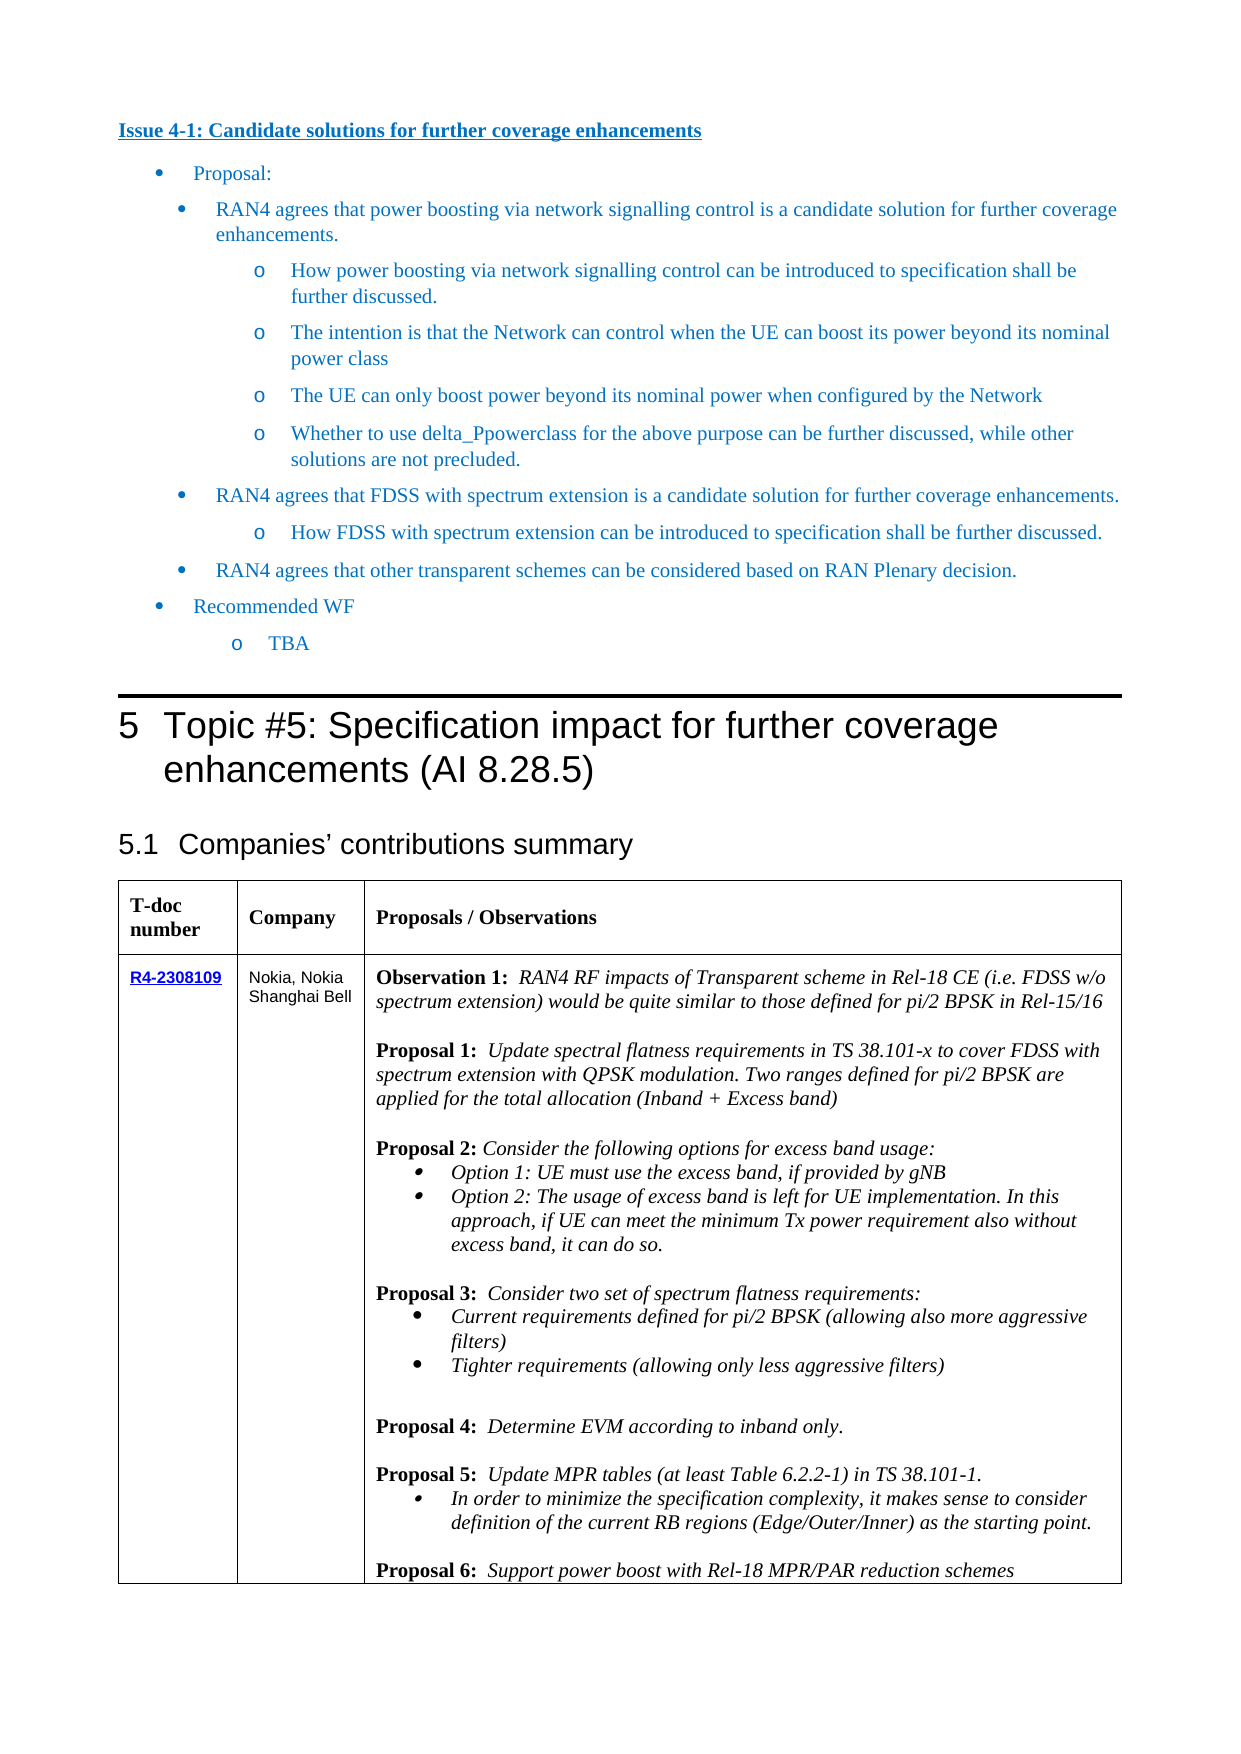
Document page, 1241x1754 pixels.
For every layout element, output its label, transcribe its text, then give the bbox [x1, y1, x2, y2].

list Whether to use delta_Ppowerclass for the above purpose can be further discussed, while other solutions are not precluded. [253, 421, 1122, 471]
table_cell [238, 955, 364, 1582]
table_header Company [238, 881, 364, 954]
list How FDSS with spectrum extension can be introduced to specification shall be further discussed. [253, 520, 1122, 545]
list RAN4 agrees that FDSS with spectrum extension is a candidate solution for further coverage enhancements. [178, 483, 1122, 507]
text Issue 4-1: Candidate solutions for further coverage enhancements [118, 118, 1122, 142]
list How power boosting via network signalling control can be introduced to specification shall be further discussed. [253, 258, 1122, 308]
table_header T-doc number [119, 881, 237, 954]
list The intention is that the Network can control when the UE can boost its power beyond its nominal power class [253, 320, 1122, 370]
list RAN4 agrees that other transparent schemes can be considered based on RAN Plenary decision. [178, 558, 1122, 582]
list RAN4 agrees that power boosting via network signalling control is a candidate solution for further coverage enhancements. [178, 197, 1122, 246]
table_cell R4-2308109 [119, 955, 237, 1582]
list TBA [231, 631, 1122, 657]
subtitle Companies’ contributions summary [118, 827, 1122, 861]
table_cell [365, 955, 1121, 1582]
table_header Proposals / Observations [365, 881, 1121, 954]
subtitle Topic #5: Specification impact for further coverage enhancements (AI 8.28.5) [118, 698, 1122, 790]
list Proposal: [156, 161, 1122, 185]
list Recommended WF [156, 594, 1122, 618]
list The UE can only boost power beyond its nominal power when configured by the Network [253, 383, 1122, 408]
